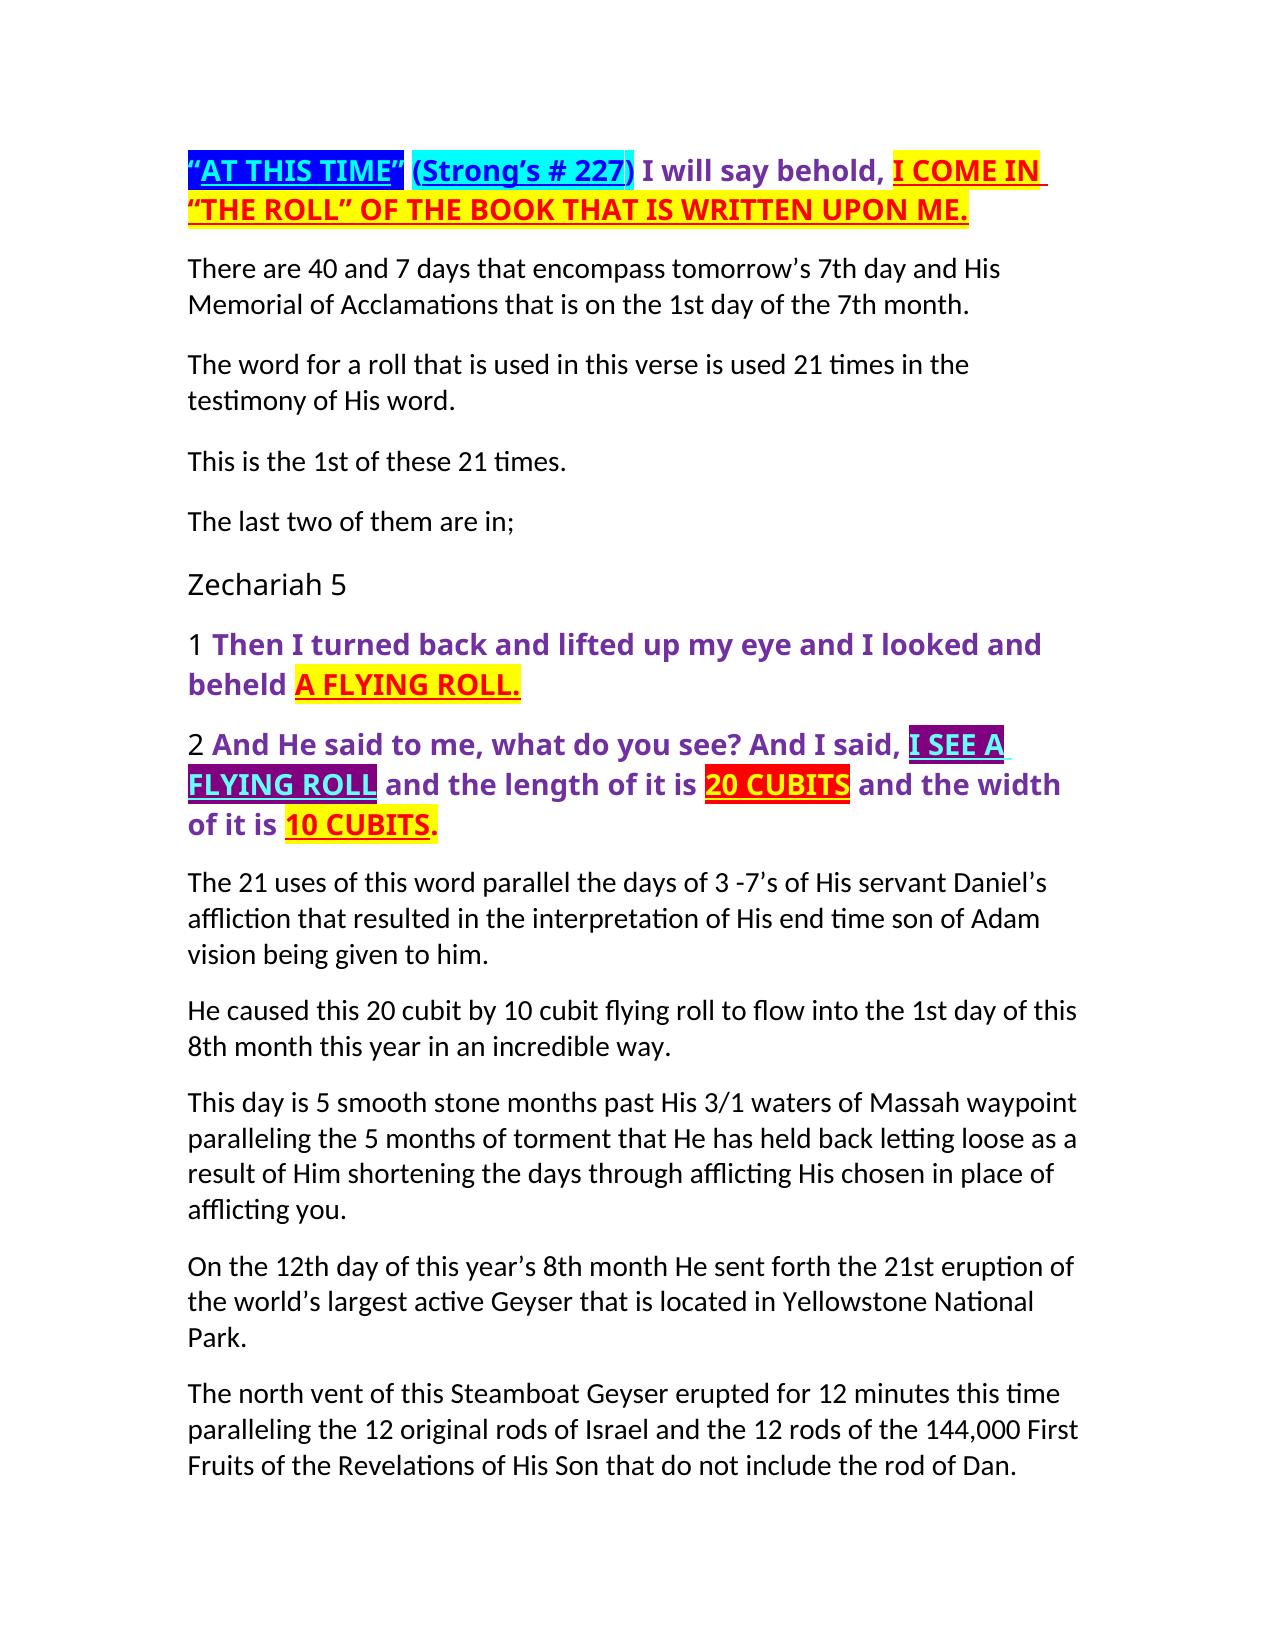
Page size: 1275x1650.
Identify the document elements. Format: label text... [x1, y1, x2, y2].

text Zechariah 5 [187, 564, 1087, 604]
text The last two of them are in; [187, 503, 1087, 539]
text The word for a roll that is used in this verse is used 21 times in the testimony of His word. [187, 346, 1087, 418]
text 1 Then I turned back and lifted up my eye and I looked and beheld A FLYING ROLL. [187, 624, 1087, 704]
text “AT THIS TIME” (Strong’s # 227) I will say behold, I COME IN “THE ROLL” OF THE BOOK THAT IS WRITTEN UPON ME. [969, 150, 1087, 229]
text 2 And He said to me, what do you see? And I said, I SEE A FLYING ROLL and the length of it is 20 CUBITS and the width of it is 10 CUBITS. [187, 725, 1087, 844]
text The 21 uses of this word parallel the days of 3 -7’s of His servant Daniel’s affliction that resulted in the interpretation of His end time son of Adam vision being given to him. [187, 864, 1087, 971]
text This is the 1st of these 21 times. [187, 443, 1087, 478]
text There are 40 and 7 days that encompass tomorrow’s 7th day and His Memorial of Acclamations that is on the 1st day of the 7th month. [187, 250, 1087, 321]
text This day is 5 smooth stone months past His 3/1 waters of Massah waypoint paralleling the 5 months of torment that He has held back letting loose as a result of Him shortening the days through afflicting His chosen in place of afflicting you. [187, 1084, 1087, 1227]
text “AT THIS TIME” (Strong’s # 227) I will say behold, I COME IN “THE ROLL” OF THE BOOK THAT IS WRITTEN UPON ME. [634, 150, 893, 190]
text The north vent of this Steamboat Geyser erupted for 12 minutes this time paralleling the 12 original rods of Israel and the 12 rods of the 144,000 First Fruits of the Revelations of His Son that do not include the rod of Dan. [187, 1375, 1087, 1482]
text He caused this 20 cubit by 10 cubit flying roll to flow into the 1st day of this 8th month this year in an incredible way. [187, 992, 1087, 1063]
text On the 12th day of this year’s 8th month He sent forth the 21st eruption of the world’s largest active Geyser that is located in Yellowstone National Park. [187, 1248, 1087, 1354]
